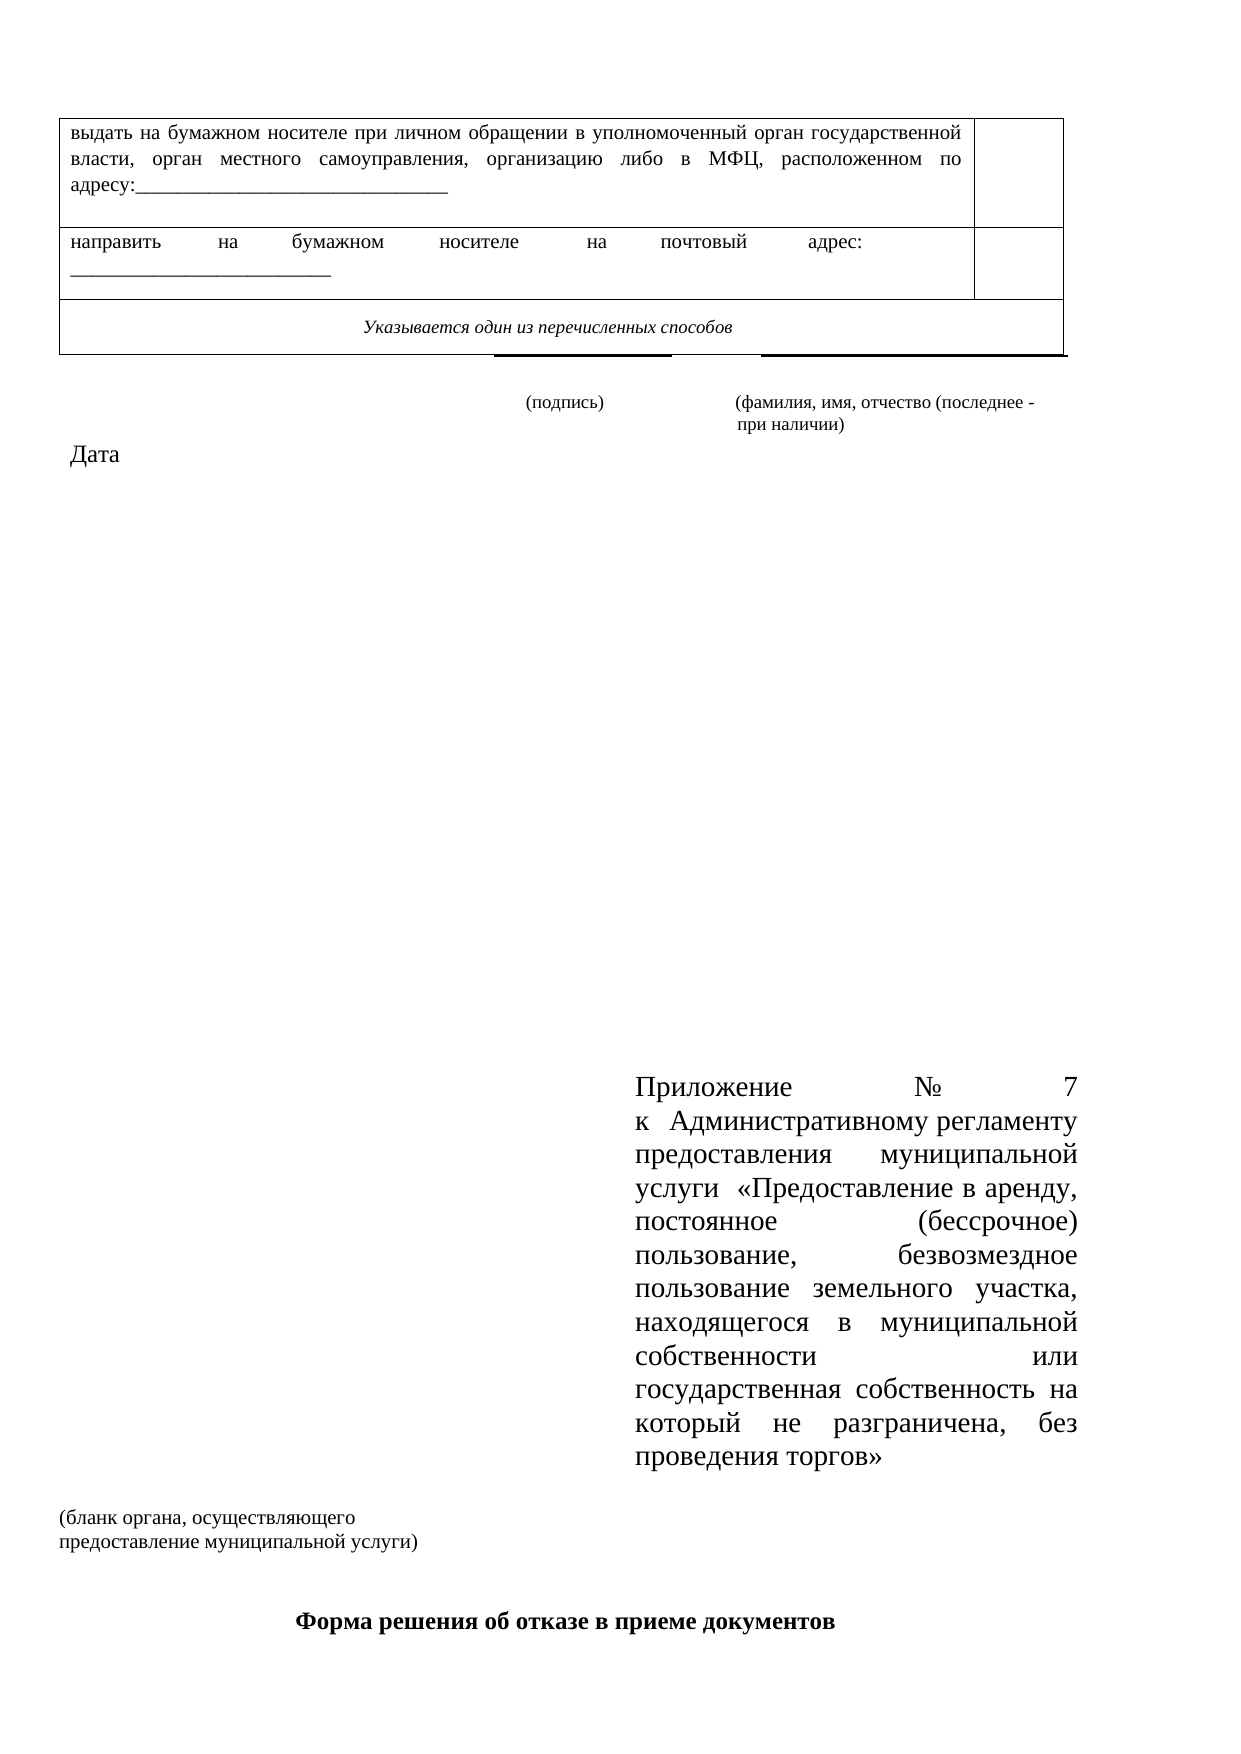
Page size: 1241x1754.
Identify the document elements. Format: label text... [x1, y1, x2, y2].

table_cell [975, 119, 1063, 227]
table_cell Указывается один из перечисленных способов [60, 300, 1063, 354]
table_cell направить на бумажном носителе на почтовый адрес: _________________________ [60, 228, 974, 299]
text Форма решения об отказе в приеме документов [59, 1606, 1028, 1635]
text Дата [57, 439, 1057, 467]
text предоставление муниципальной услуги) [59, 1529, 1028, 1553]
text (бланк органа, осуществляющего [59, 1505, 1028, 1529]
text (подпись) (фамилия, имя, отчество (последнее - при наличии) [59, 391, 1063, 434]
table_cell [975, 228, 1063, 299]
text Приложение № 7 к Административному регламенту предоставления муниципальной услуги «Предоставление в аренду, постоянное (бессрочное) пользование, безвозмездное пользование земельного участка, находящегося в муниципальной собственности или государственная собственность на который не разграничена, без проведения торгов» [635, 1069, 1078, 1472]
table_cell выдать на бумажном носителе при личном обращении в уполномоченный орган государственной власти, орган местного самоуправления, организацию либо в МФЦ, расположенном по адресу:______________________________ [60, 119, 974, 227]
